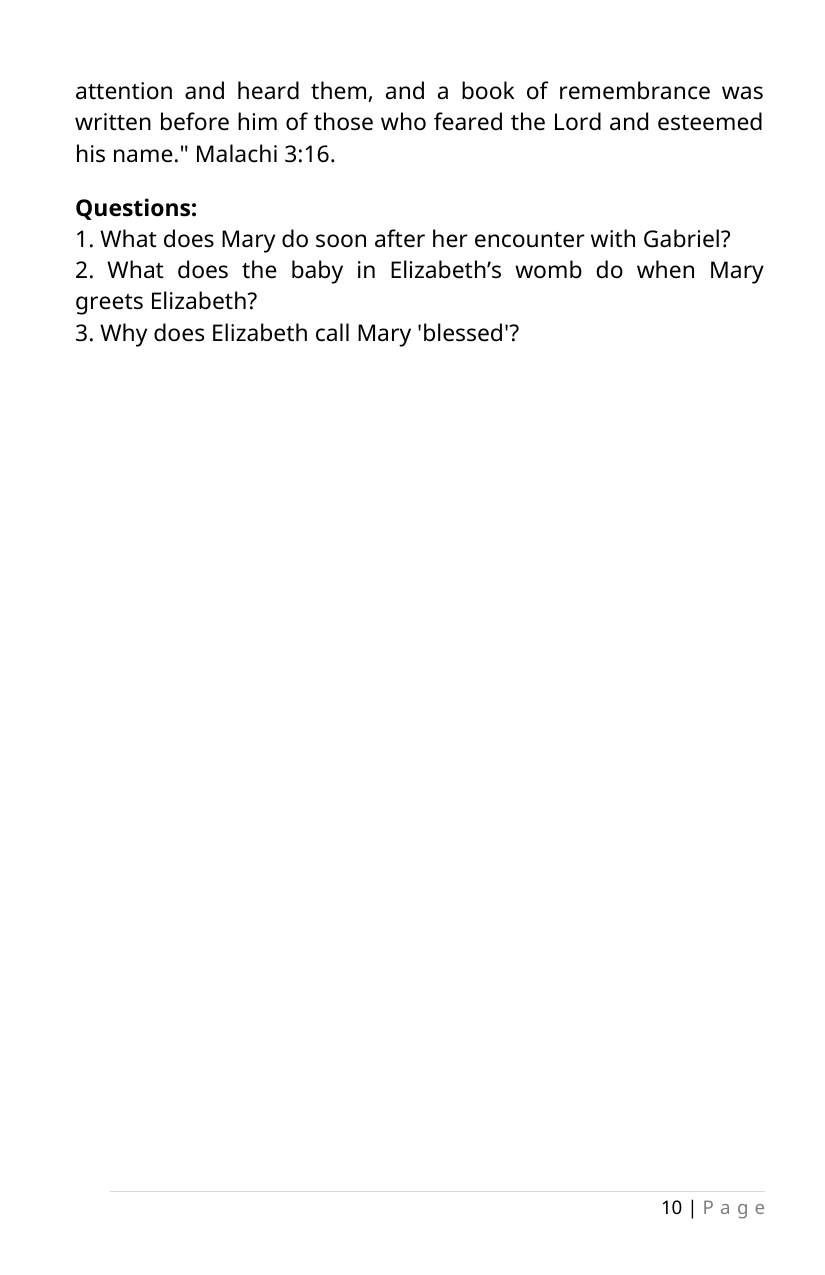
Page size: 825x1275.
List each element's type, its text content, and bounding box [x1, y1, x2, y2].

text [75, 75, 765, 169]
text Questions: [75, 191, 765, 223]
text 3. Why does Elizabeth call Mary 'blessed'? [75, 316, 765, 348]
text 2. What does the baby in Elizabeth’s womb do when Mary greets Elizabeth? [75, 254, 765, 316]
text 1. What does Mary do soon after her encounter with Gabriel? [75, 223, 765, 254]
